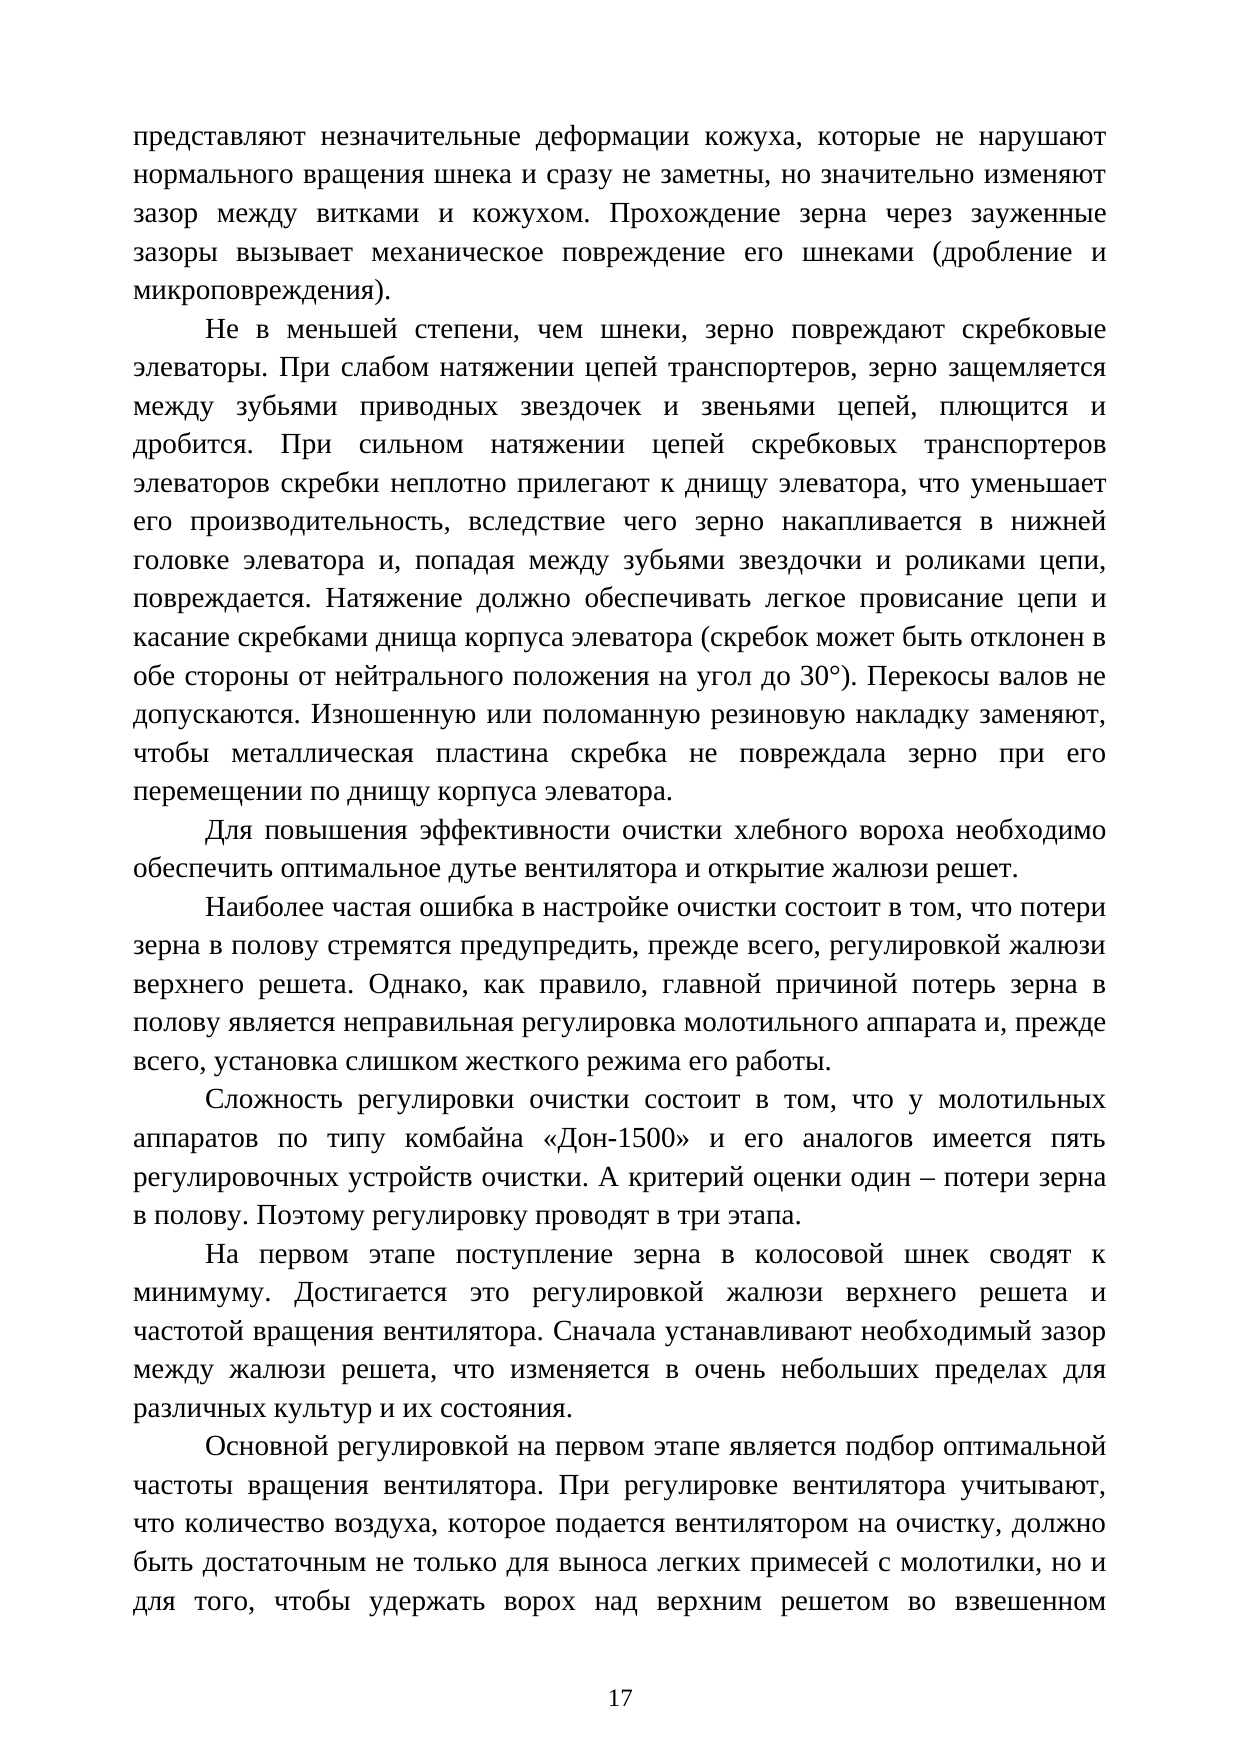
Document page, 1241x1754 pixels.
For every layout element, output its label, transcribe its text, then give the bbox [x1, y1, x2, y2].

text Сложность регулировки очистки состоит в том, что у молотильных аппаратов по типу комбайна «Дон-1500» и его аналогов имеется пять регулировочных устройств очистки. А критерий оценки один – потери зерна в полову. Поэтому регулировку проводят в три этапа. [133, 1082, 1107, 1231]
text Для повышения эффективности очистки хлебного вороха необходимо обеспечить оптимальное дутье вентилятора и открытие жалюзи решет. [133, 812, 1107, 884]
text Не в меньшей степени, чем шнеки, зерно повреждают скребковые элеваторы. При слабом натяжении цепей транспортеров, зерно защемляется между зубьями приводных звездочек и звеньями цепей, плющится и дробится. При сильном натяжении цепей скребковых транспортеров элеваторов скребки неплотно прилегают к днищу элеватора, что уменьшает его производительность, вследствие чего зерно накапливается в нижней головке элеватора и, попадая между зубьями звездочки и роликами цепи, повреждается. Натяжение должно обеспечивать легкое провисание цепи и касание скребками днища корпуса элеватора (скребок может быть отклонен в обе стороны от нейтрального положения на угол до 30°). Перекосы валов не допускаются. Изношенную или поломанную резиновую накладку заменяют, чтобы металлическая пластина скребка не повреждала зерно при его перемещении по днищу корпуса элеватора. [133, 311, 1107, 807]
text На первом этапе поступление зерна в колосовой шнек сводят к минимуму. Достигается это регулировкой жалюзи верхнего решета и частотой вращения вентилятора. Сначала устанавливают необходимый зазор между жалюзи решета, что изменяется в очень небольших пределах для различных культур и их состояния. [133, 1236, 1107, 1423]
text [133, 118, 1107, 306]
text Наиболее частая ошибка в настройке очистки состоит в том, что потери зерна в полову стремятся предупредить, прежде всего, регулировкой жалюзи верхнего решета. Однако, как правило, главной причиной потерь зерна в полову является неправильная регулировка молотильного аппарата и, прежде всего, установка слишком жесткого режима его работы. [133, 889, 1107, 1077]
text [133, 1428, 1107, 1616]
